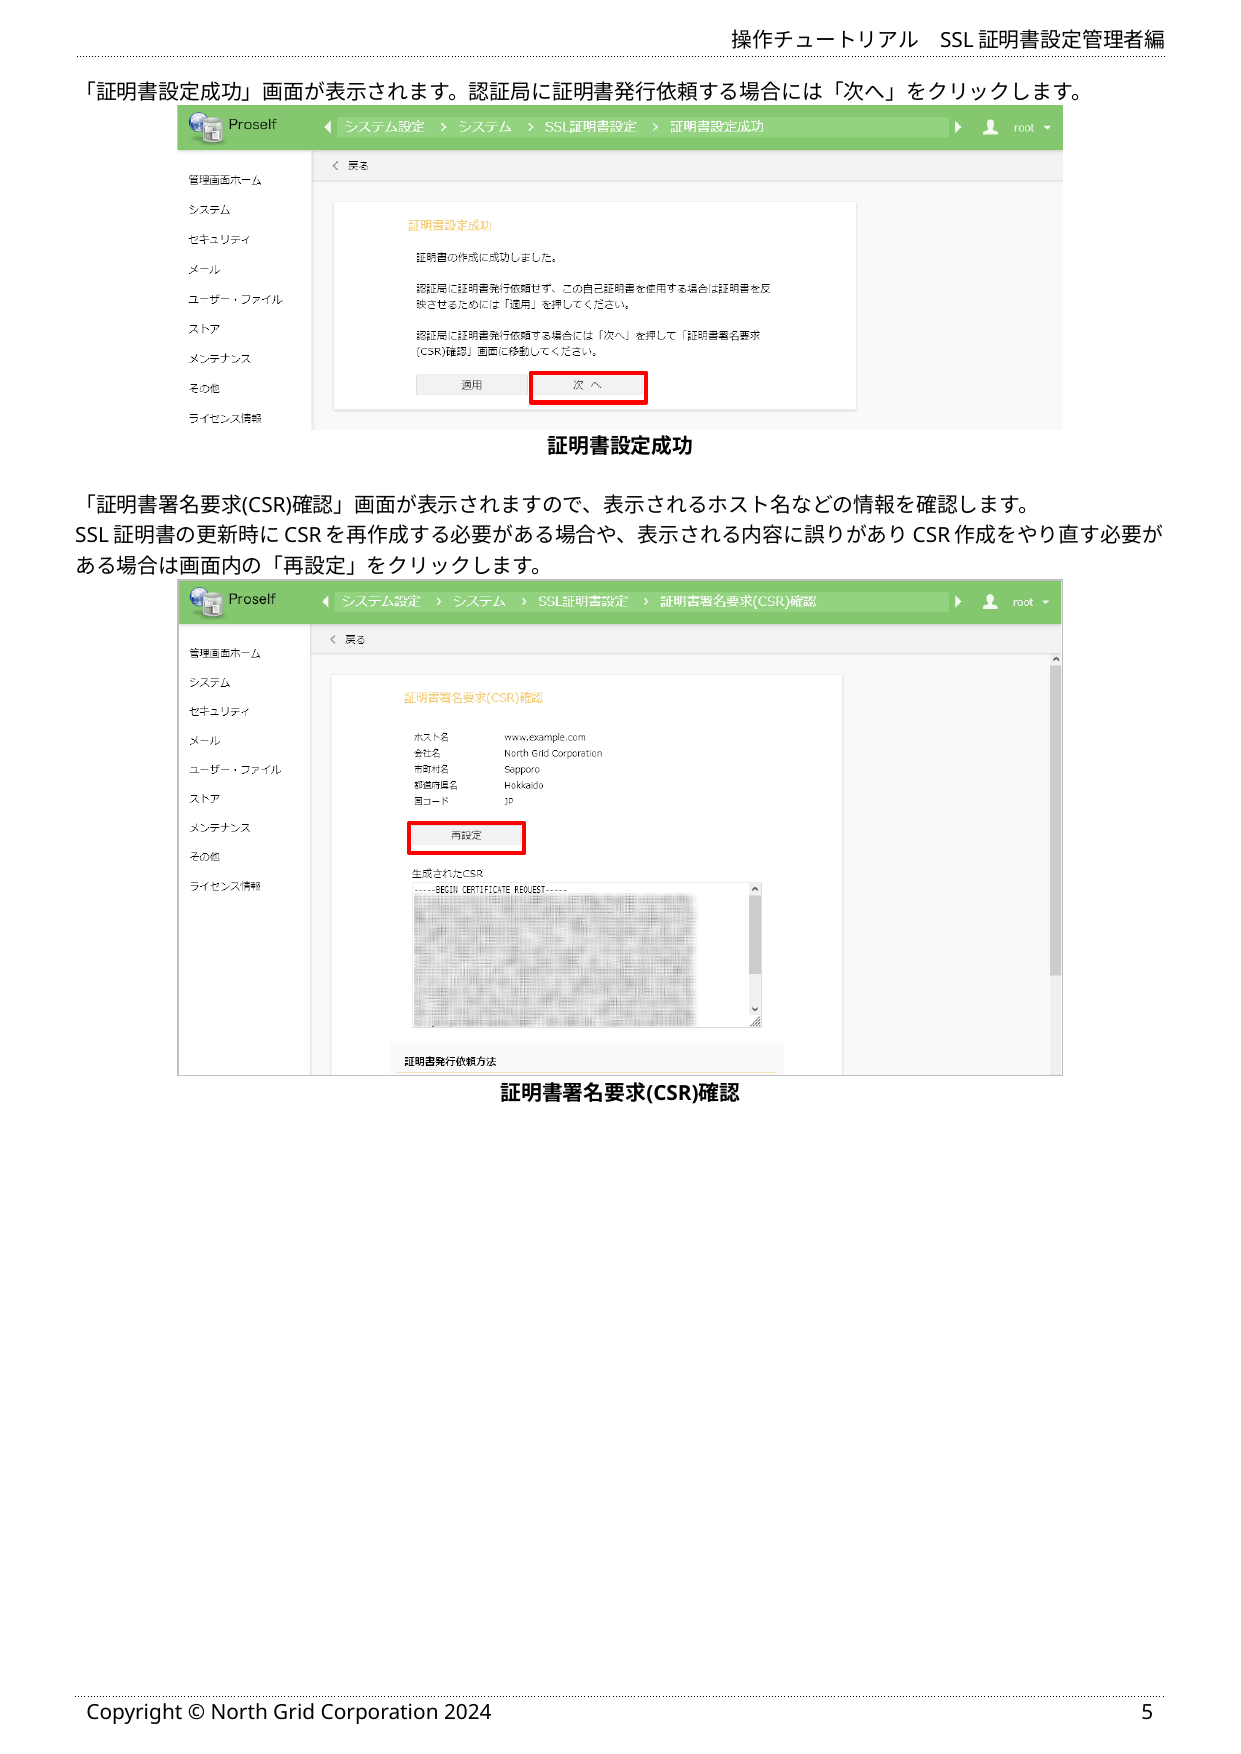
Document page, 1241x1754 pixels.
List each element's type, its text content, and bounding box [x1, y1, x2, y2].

text 「証明書設定成功」画面が表示されます。認証局に証明書発行依頼する場合には「次へ」をクリックします。 [75, 75, 1165, 105]
text 証明書署名要求(CSR)確認 [75, 1076, 1165, 1107]
picture [177, 105, 1063, 430]
picture [179, 581, 1062, 1075]
text SSL証明書の更新時にCSRを再作成する必要がある場合や、表示される内容に誤りがありCSR作成をやり直す必要がある場合は画面内の「再設定」をクリックします。 [75, 519, 1165, 579]
text 「証明書署名要求(CSR)確認」画面が表示されますので、表示されるホスト名などの情報を確認します。 [75, 488, 1165, 519]
text 証明書設定成功 [75, 430, 1165, 460]
